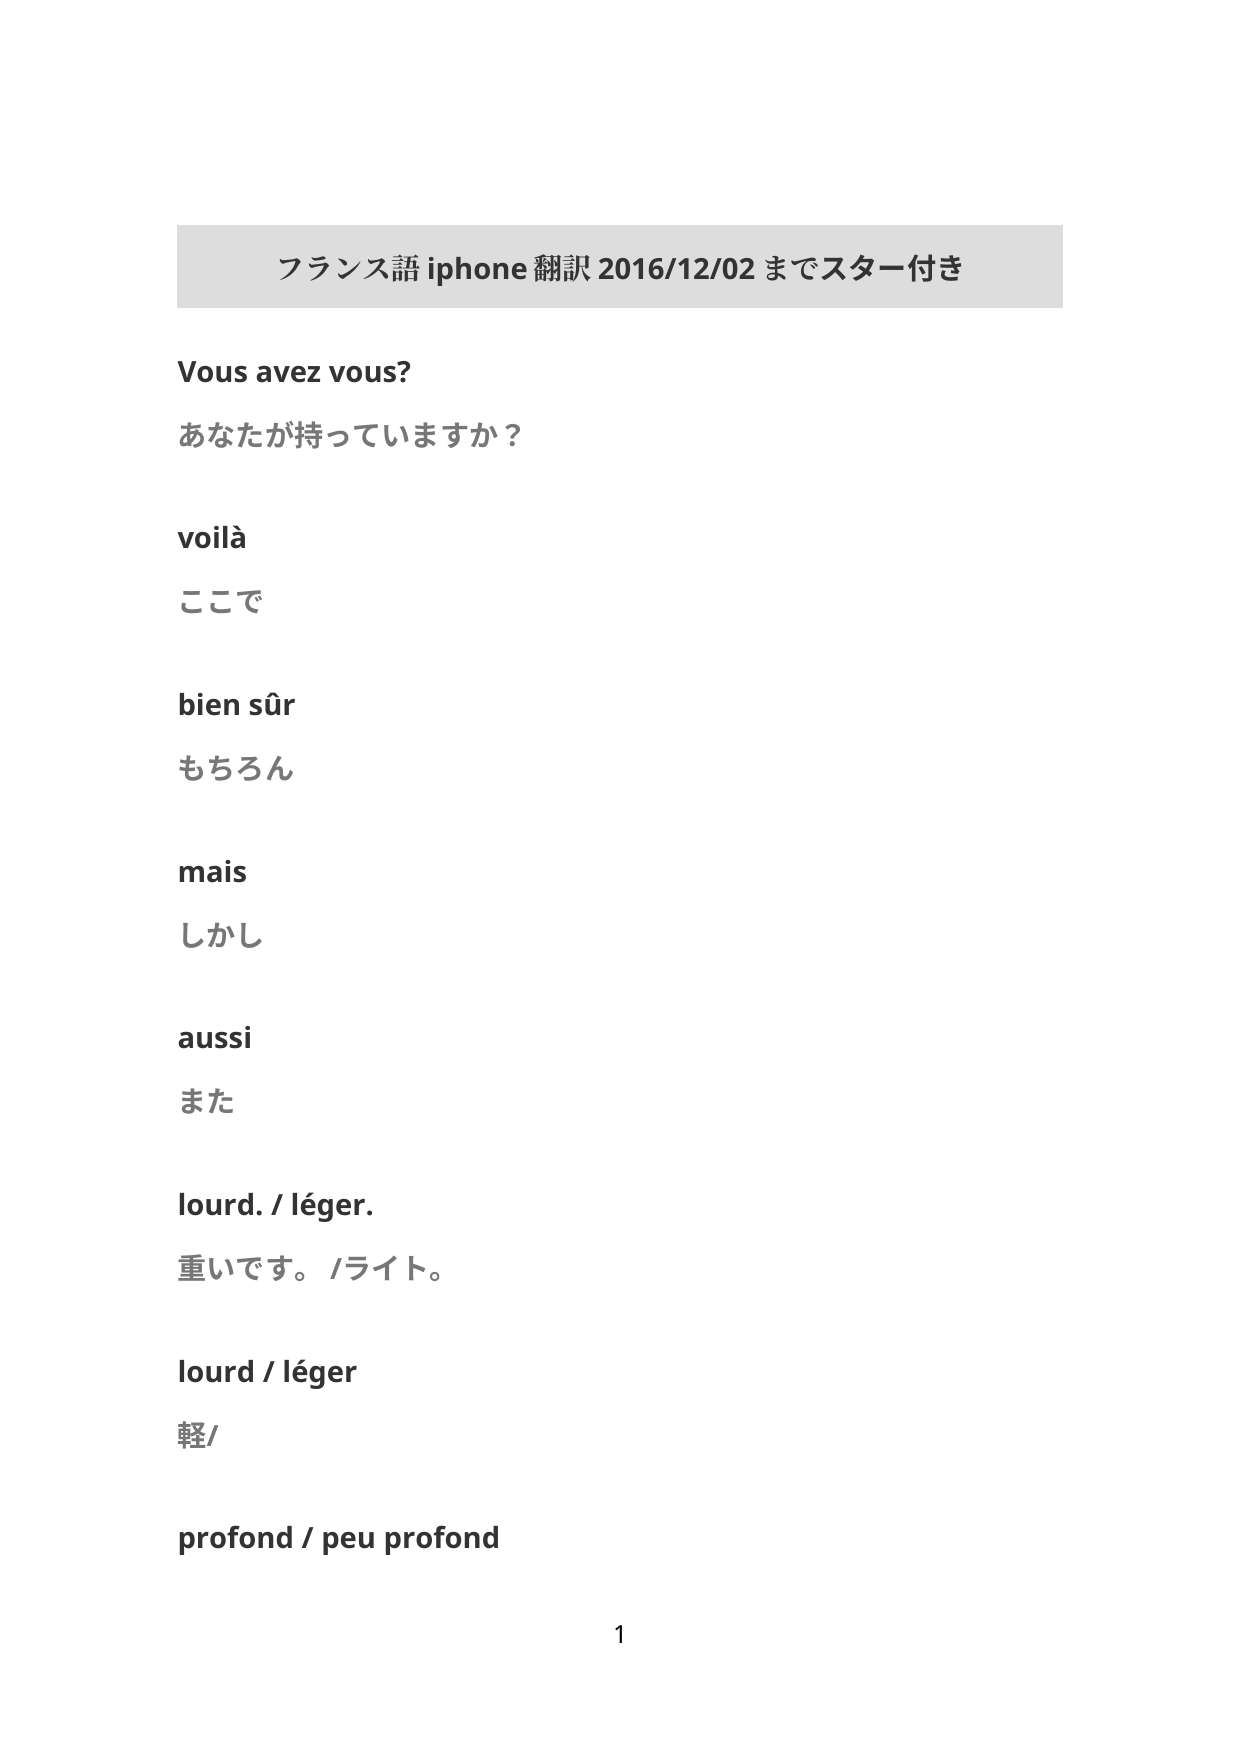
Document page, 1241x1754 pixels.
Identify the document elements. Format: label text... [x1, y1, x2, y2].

text profond / peu profond [177, 1517, 1063, 1558]
text 軽/ [177, 1392, 1063, 1475]
text 重いです。 /ライト。 [177, 1225, 1063, 1308]
text voilà [177, 517, 1063, 558]
text フランス語iphone翻訳2016/12/02までスター付き [177, 225, 1063, 308]
text また [177, 1058, 1063, 1142]
text Vous avez vous? [177, 350, 1063, 392]
text ここで [177, 558, 1063, 642]
text lourd. / léger. [177, 1183, 1063, 1225]
text もちろん [177, 725, 1063, 808]
text aussi [177, 1017, 1063, 1058]
text あなたが持っていますか？ [177, 392, 1063, 475]
text mais [177, 850, 1063, 892]
text bien sûr [177, 683, 1063, 725]
text しかし [177, 892, 1063, 975]
text lourd / léger [177, 1350, 1063, 1392]
